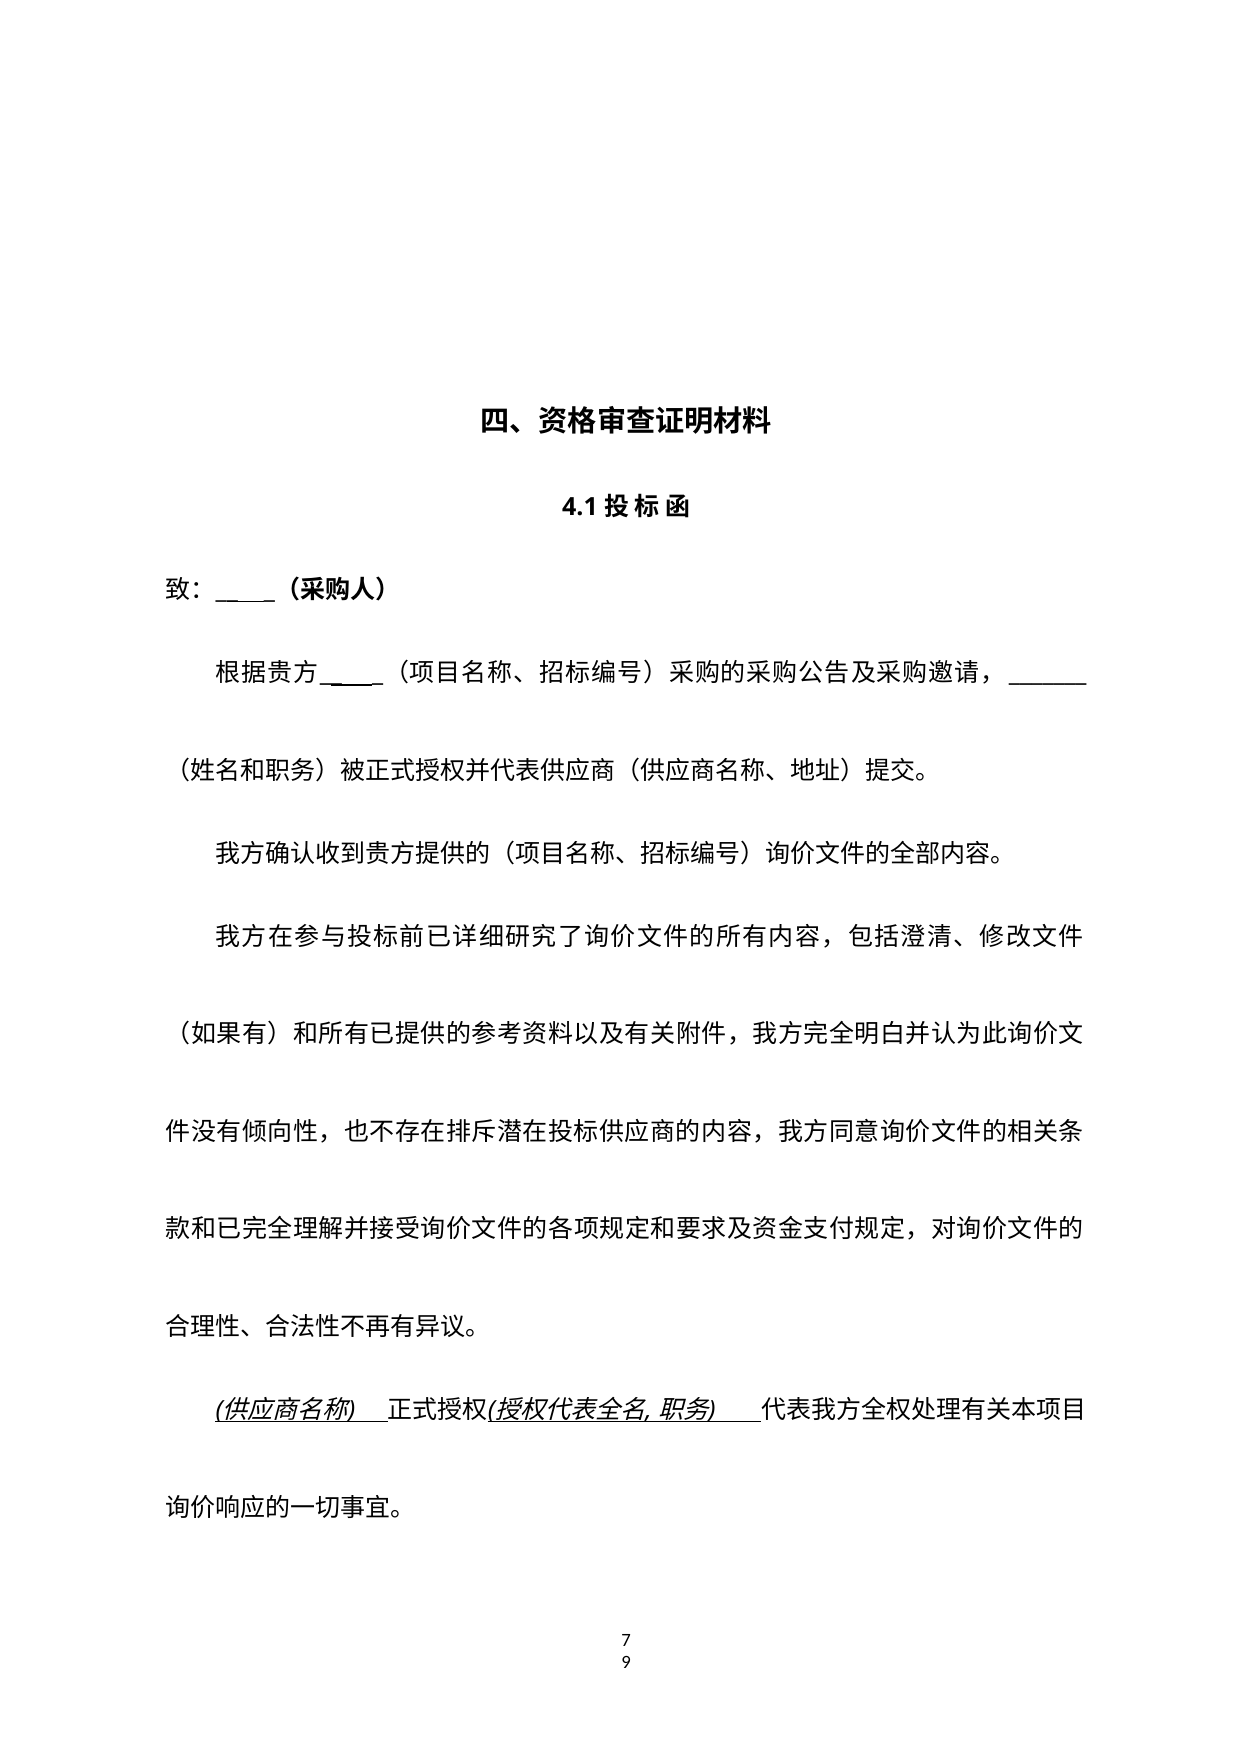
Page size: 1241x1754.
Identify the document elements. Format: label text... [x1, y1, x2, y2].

text 根据贵方__ _（项目名称、招标编号）采购的采购公告及采购邀请，_______（姓名和职务）被正式授权并代表供应商（供应商名称、地址）提交。 [165, 638, 1087, 801]
text 我方确认收到贵方提供的（项目名称、招标编号）询价文件的全部内容。 [165, 819, 1087, 884]
text 我方在参与投标前已详细研究了询价文件的所有内容，包括澄清、修改文件（如果有）和所有已提供的参考资料以及有关附件，我方完全明白并认为此询价文件没有倾向性，也不存在排斥潜在投标供应商的内容，我方同意询价文件的相关条款和已完全理解并接受询价文件的各项规定和要求及资金支付规定，对询价文件的合理性、合法性不再有异议。 [165, 902, 1087, 1357]
text (供应商名称) 正式授权(授权代表全名, 职务) 代表我方全权处理有关本项目询价响应的一切事宜。 [165, 1375, 1087, 1538]
text 四、资格审查证明材料 [165, 386, 1087, 451]
text 4.1 投 标 函 [165, 472, 1087, 537]
text 致：__ _（采购人） [165, 555, 1087, 620]
